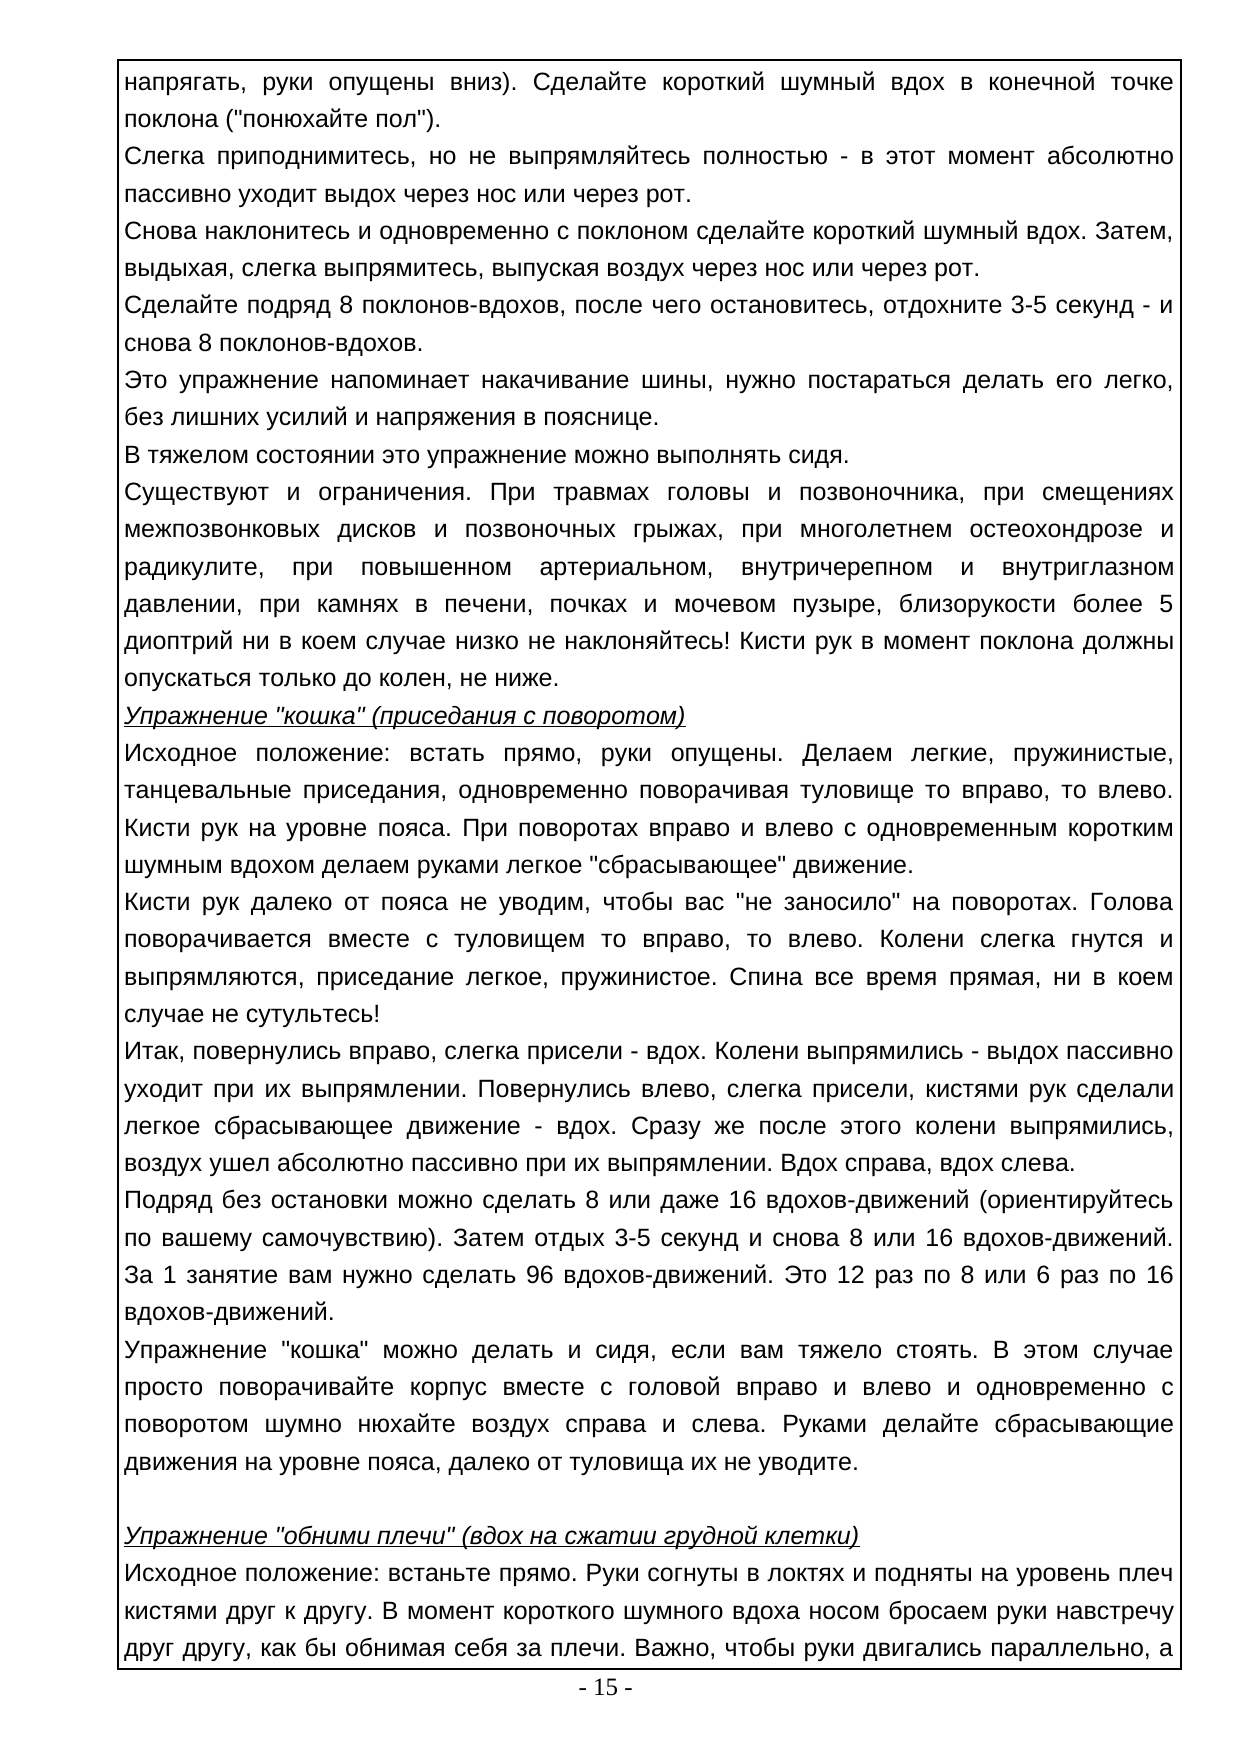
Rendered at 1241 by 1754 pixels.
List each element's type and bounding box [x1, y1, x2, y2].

table_header [119, 61, 1180, 1667]
